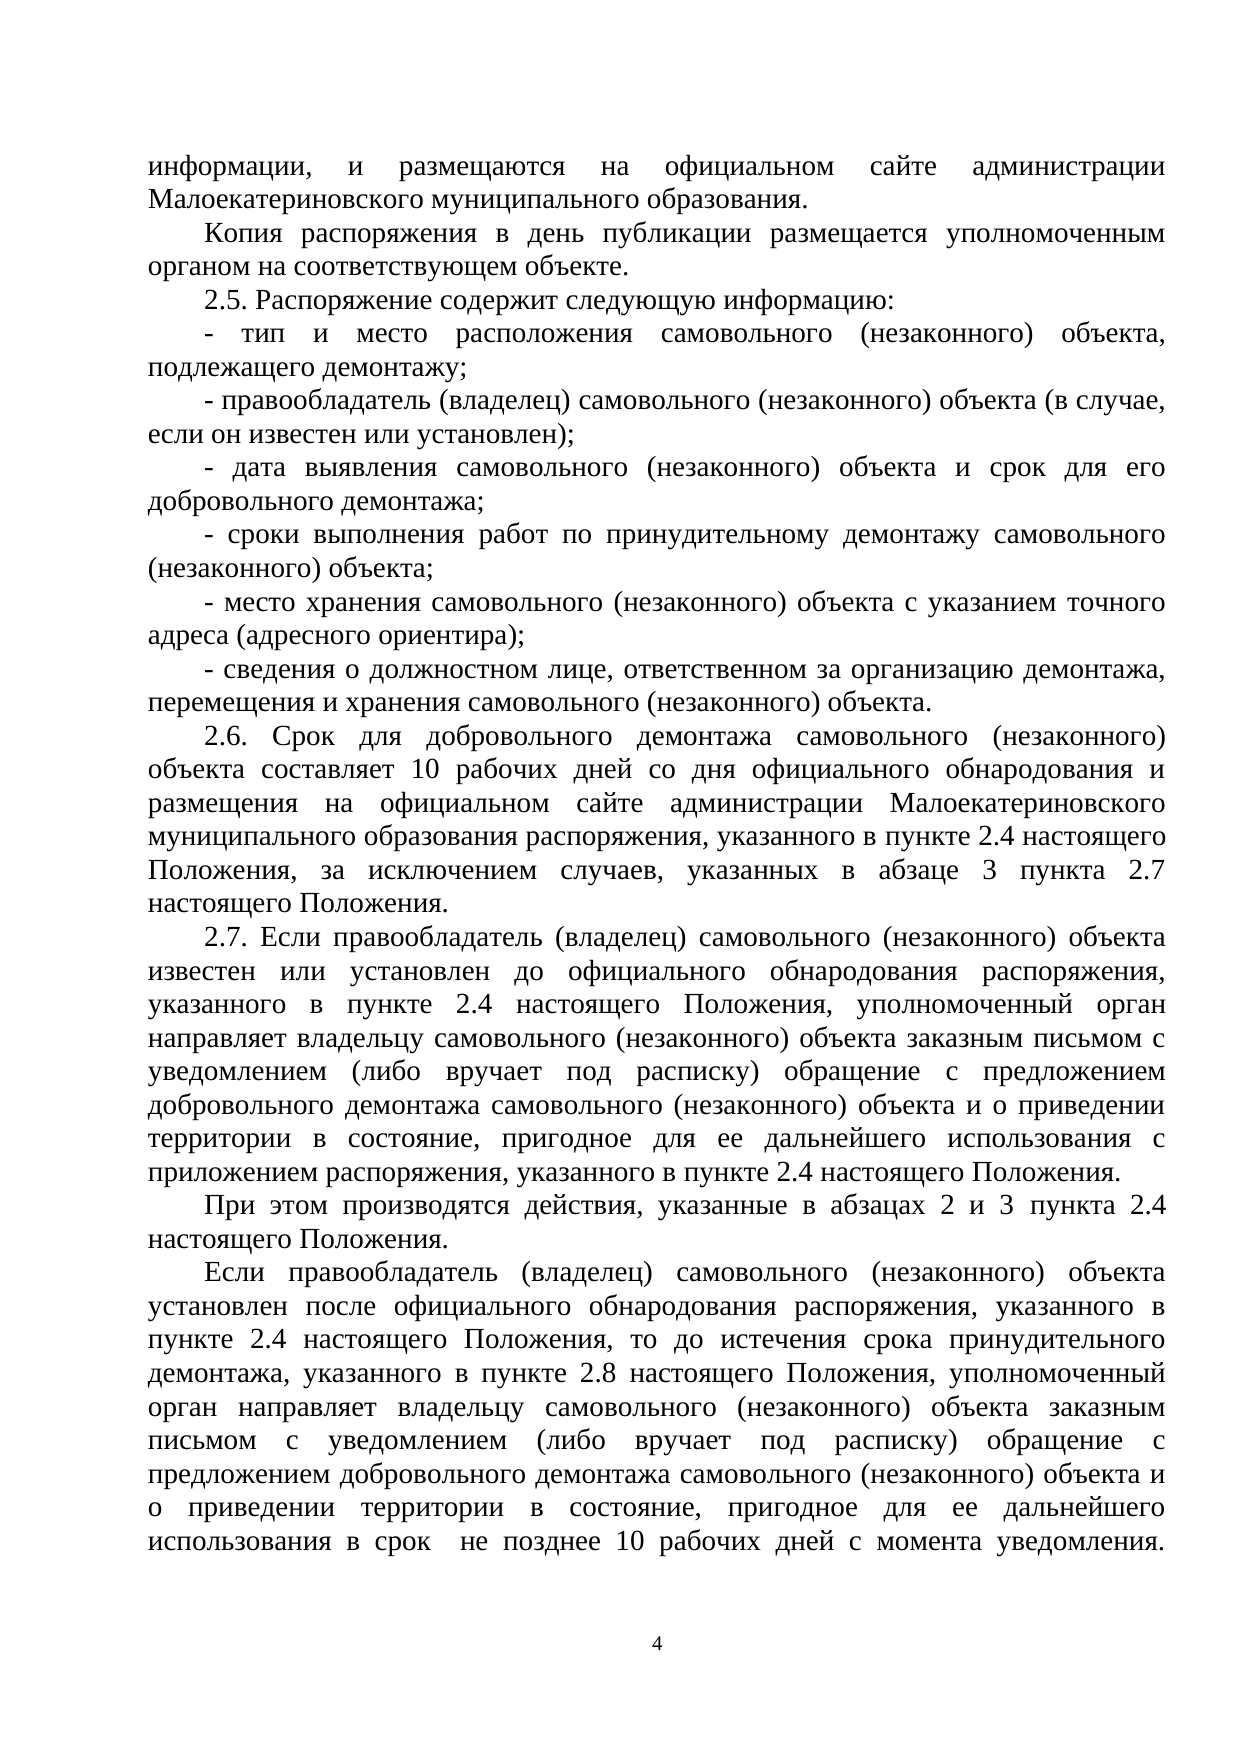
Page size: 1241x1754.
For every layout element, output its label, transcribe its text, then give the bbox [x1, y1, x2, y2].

text Копия распоряжения в день публикации размещается уполномоченным органом на соответствующем объекте. [148, 215, 1166, 282]
text - дата выявления самовольного (незаконного) объекта и срок для его добровольного демонтажа; [148, 449, 1166, 517]
text 2.6. Срок для добровольного демонтажа самовольного (незаконного) объекта составляет 10 рабочих дней со дня официального обнародования и размещения на официальном сайте администрации Малоекатериновского муниципального образования распоряжения, указанного в пункте 2.4 настоящего Положения, за исключением случаев, указанных в абзаце 3 пункта 2.7 настоящего Положения. [148, 718, 1166, 919]
text 2.7. Если правообладатель (владелец) самовольного (незаконного) объекта известен или установлен до официального обнародования распоряжения, указанного в пункте 2.4 настоящего Положения, уполномоченный орган направляет владельцу самовольного (незаконного) объекта заказным письмом с уведомлением (либо вручает под расписку) обращение с предложением добровольного демонтажа самовольного (незаконного) объекта и о приведении территории в состояние, пригодное для ее дальнейшего использования с приложением распоряжения, указанного в пункте 2.4 настоящего Положения. [148, 919, 1166, 1187]
text - сроки выполнения работ по принудительному демонтажу самовольного (незаконного) объекта; [148, 517, 1166, 584]
text - место хранения самовольного (незаконного) объекта с указанием точного адреса (адресного ориентира); [148, 584, 1166, 651]
text - правообладатель (владелец) самовольного (незаконного) объекта (в случае, если он известен или установлен); [148, 382, 1166, 449]
text - тип и место расположения самовольного (незаконного) объекта, подлежащего демонтажу; [148, 315, 1166, 382]
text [148, 1254, 1166, 1556]
text - сведения о должностном лице, ответственном за организацию демонтажа, перемещения и хранения самовольного (незаконного) объекта. [148, 651, 1166, 718]
text При этом производятся действия, указанные в абзацах 2 и 3 пункта 2.4 настоящего Положения. [148, 1187, 1166, 1254]
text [148, 148, 1166, 215]
text 2.5. Распоряжение содержит следующую информацию: [148, 282, 1166, 315]
